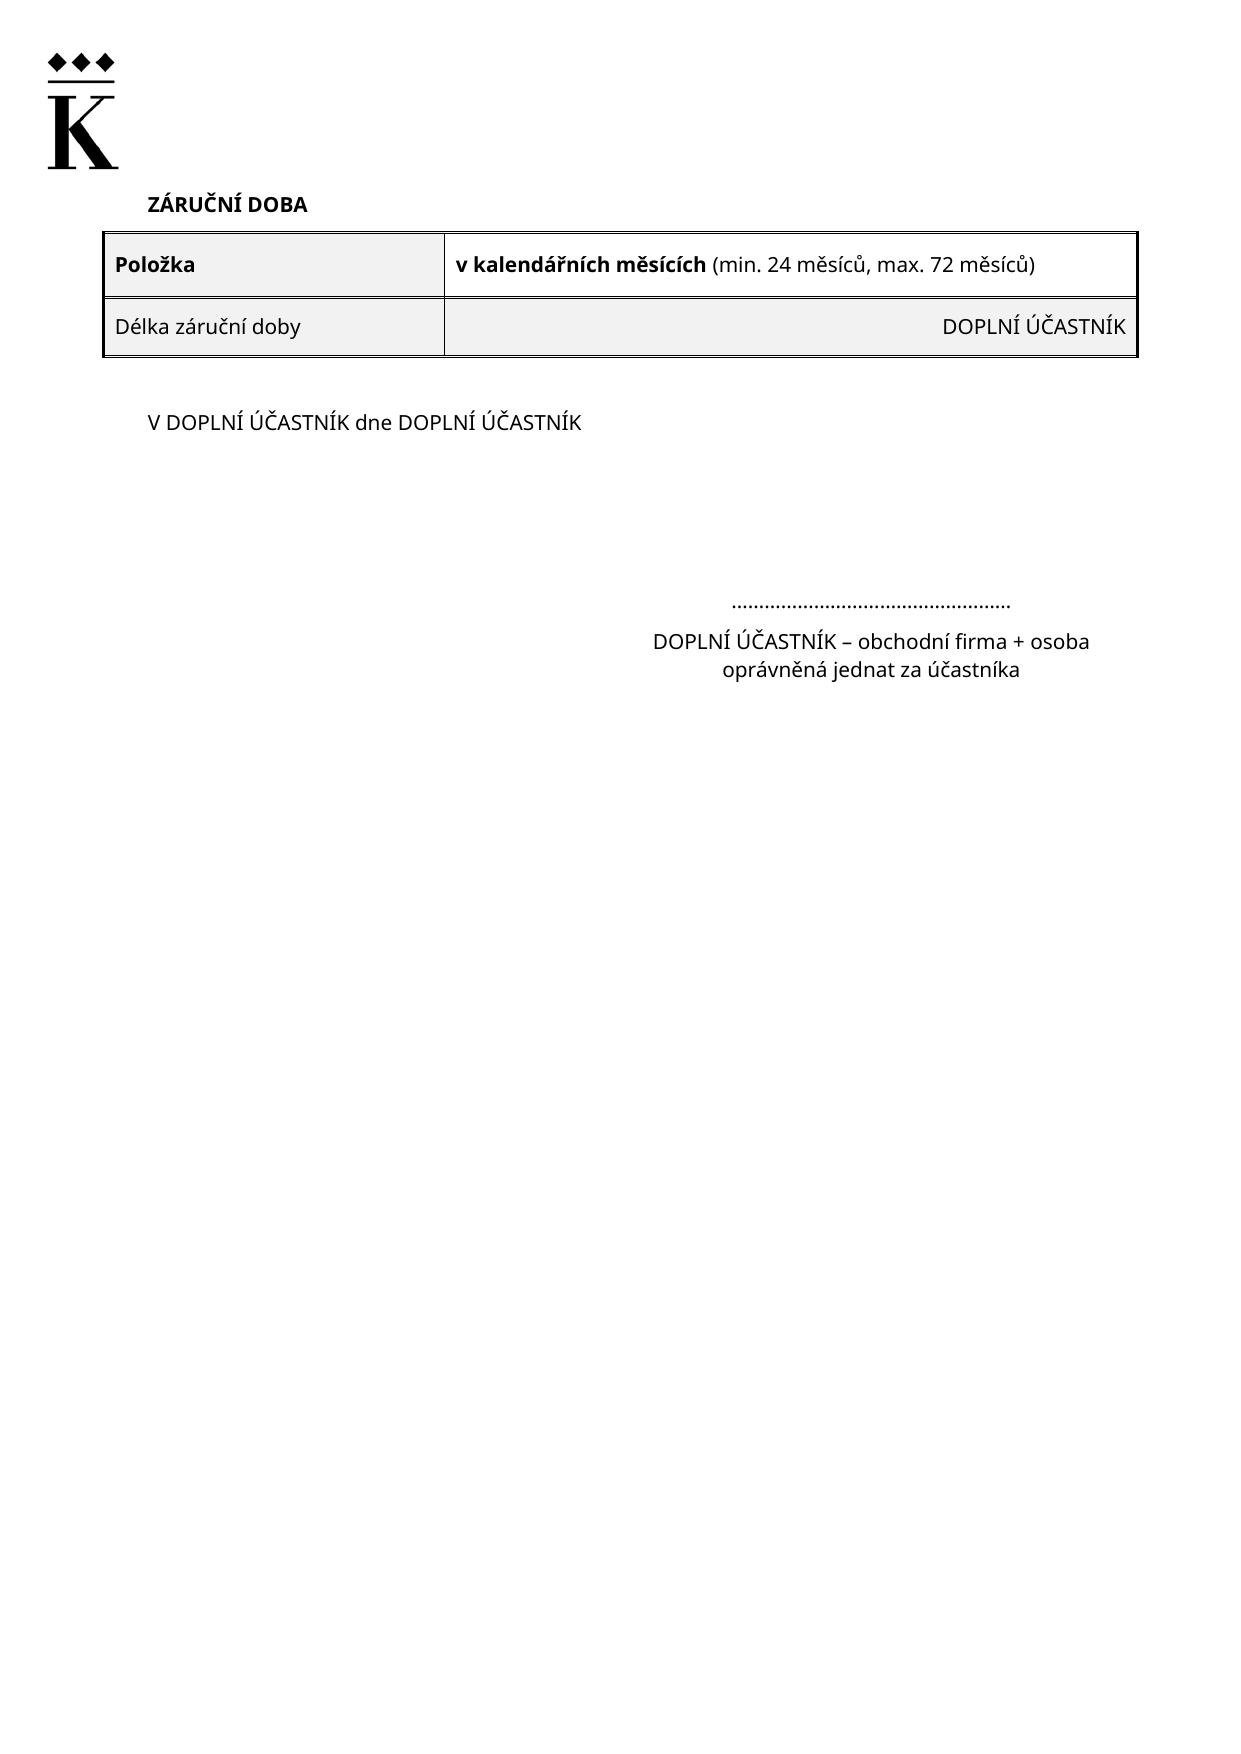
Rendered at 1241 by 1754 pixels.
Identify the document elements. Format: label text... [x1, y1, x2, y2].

text DOPLNÍ ÚČASTNÍK – obchodní firma + osoba oprávněná jednat za účastníka [650, 627, 1093, 684]
text Záruční doba [148, 190, 1093, 218]
table_header Položka [105, 234, 444, 296]
picture [40, 40, 1184, 181]
table_cell Délka záruční doby [105, 299, 444, 355]
table_header v kalendářních měsících (min. 24 měsíců, max. 72 měsíců) [445, 234, 1136, 296]
text V DOPLNÍ ÚČASTNÍK dne DOPLNÍ ÚČASTNÍK [148, 408, 1093, 436]
text …………………………………………… [650, 586, 1093, 615]
table_cell DOPLNÍ ÚČASTNÍK [445, 299, 1136, 355]
